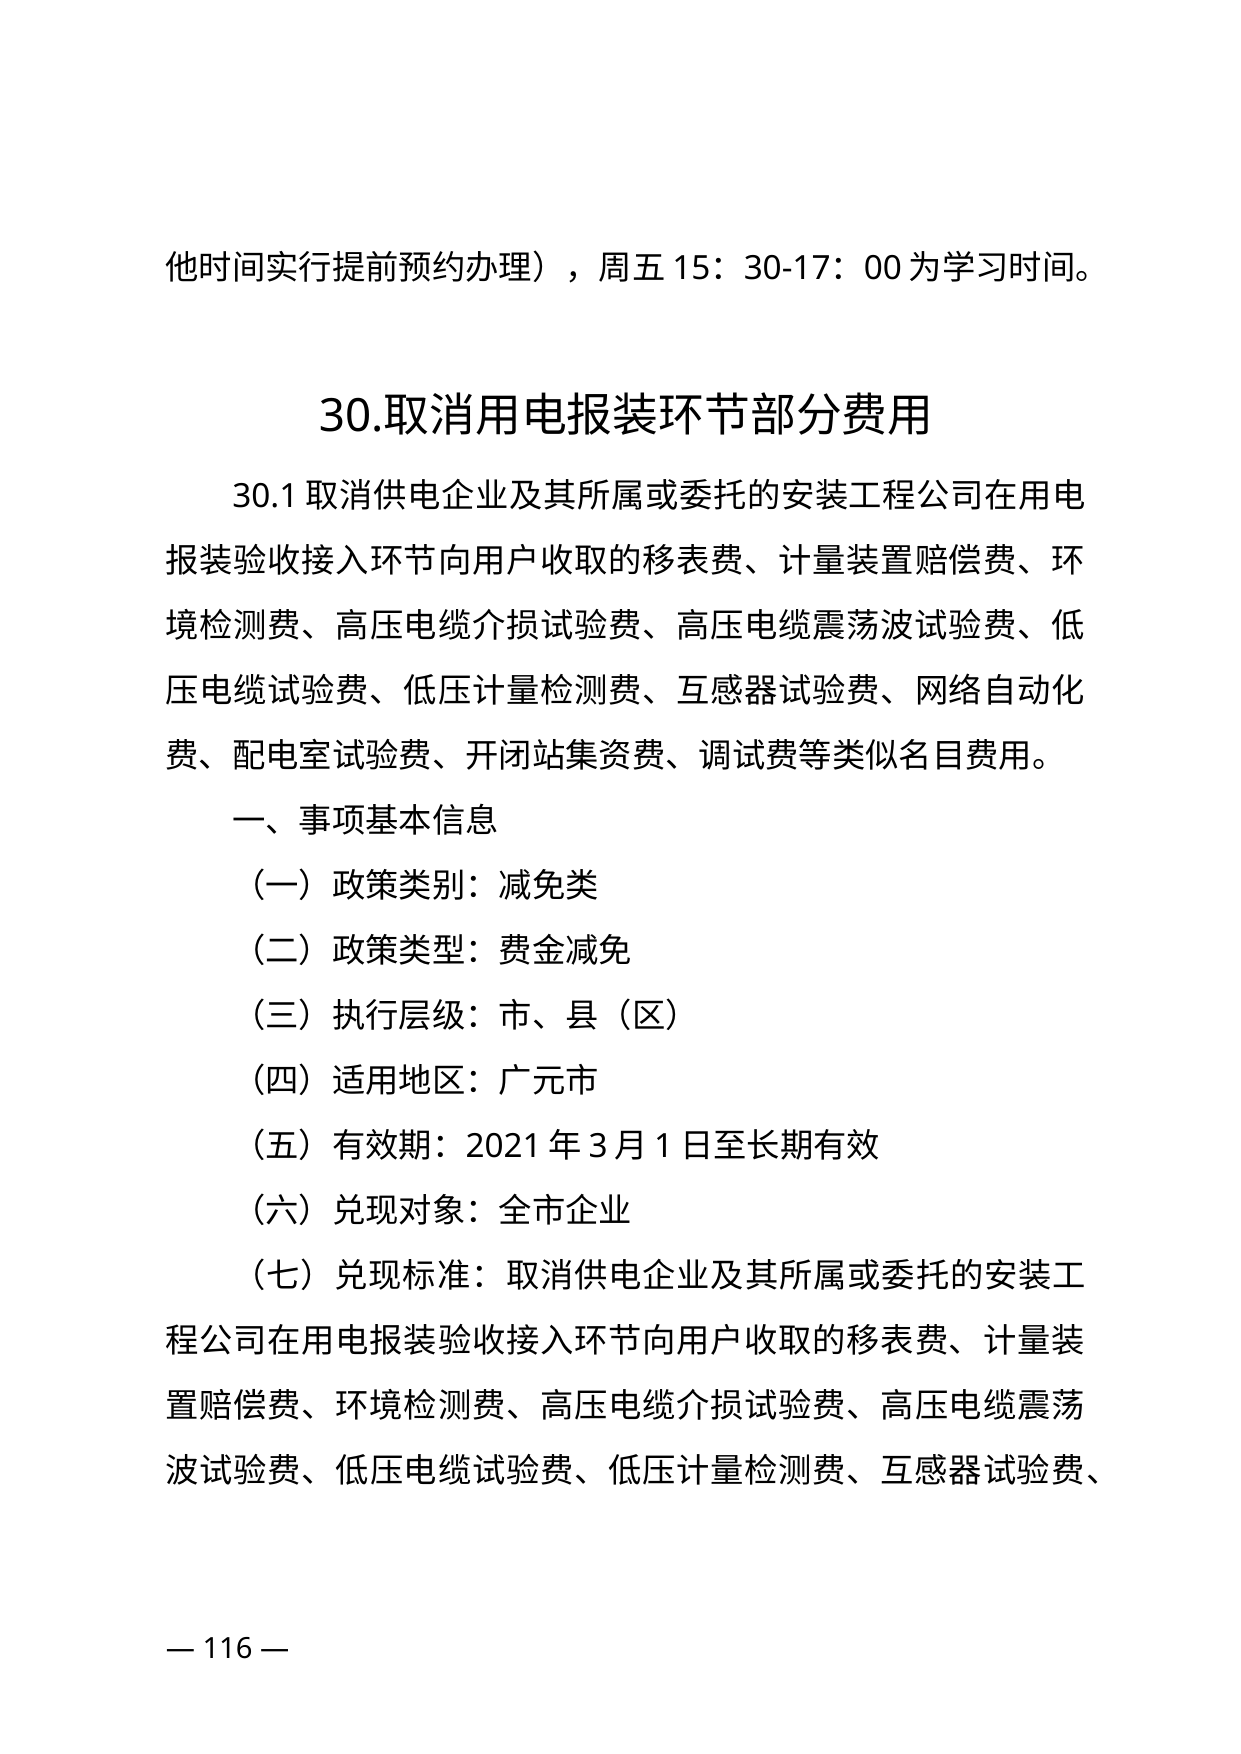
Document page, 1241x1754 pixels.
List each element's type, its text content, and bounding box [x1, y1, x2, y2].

text （一）政策类别：减免类 [165, 850, 1087, 915]
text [165, 1240, 1087, 1500]
text （四）适用地区：广元市 [165, 1045, 1087, 1110]
list 30.1取消供电企业及其所属或委托的安装工程公司在用电报装验收接入环节向用户收取的移表费、计量装置赔偿费、环境检测费、高压电缆介损试验费、高压电缆震荡波试验费、低压电缆试验费、低压计量检测费、互感器试验费、网络自动化费、配电室试验费、开闭站集资费、调试费等类似名目费用。 [165, 460, 1087, 785]
text （二）政策类型：费金减免 [165, 915, 1087, 980]
text （六）兑现对象：全市企业 [165, 1175, 1087, 1240]
list 30.取消用电报装环节部分费用 [165, 363, 1087, 460]
text （五）有效期：2021年3月1日至长期有效 [165, 1110, 1087, 1175]
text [165, 233, 1087, 298]
text （三）执行层级：市、县（区） [165, 980, 1087, 1045]
text 一、事项基本信息 [165, 785, 1087, 850]
